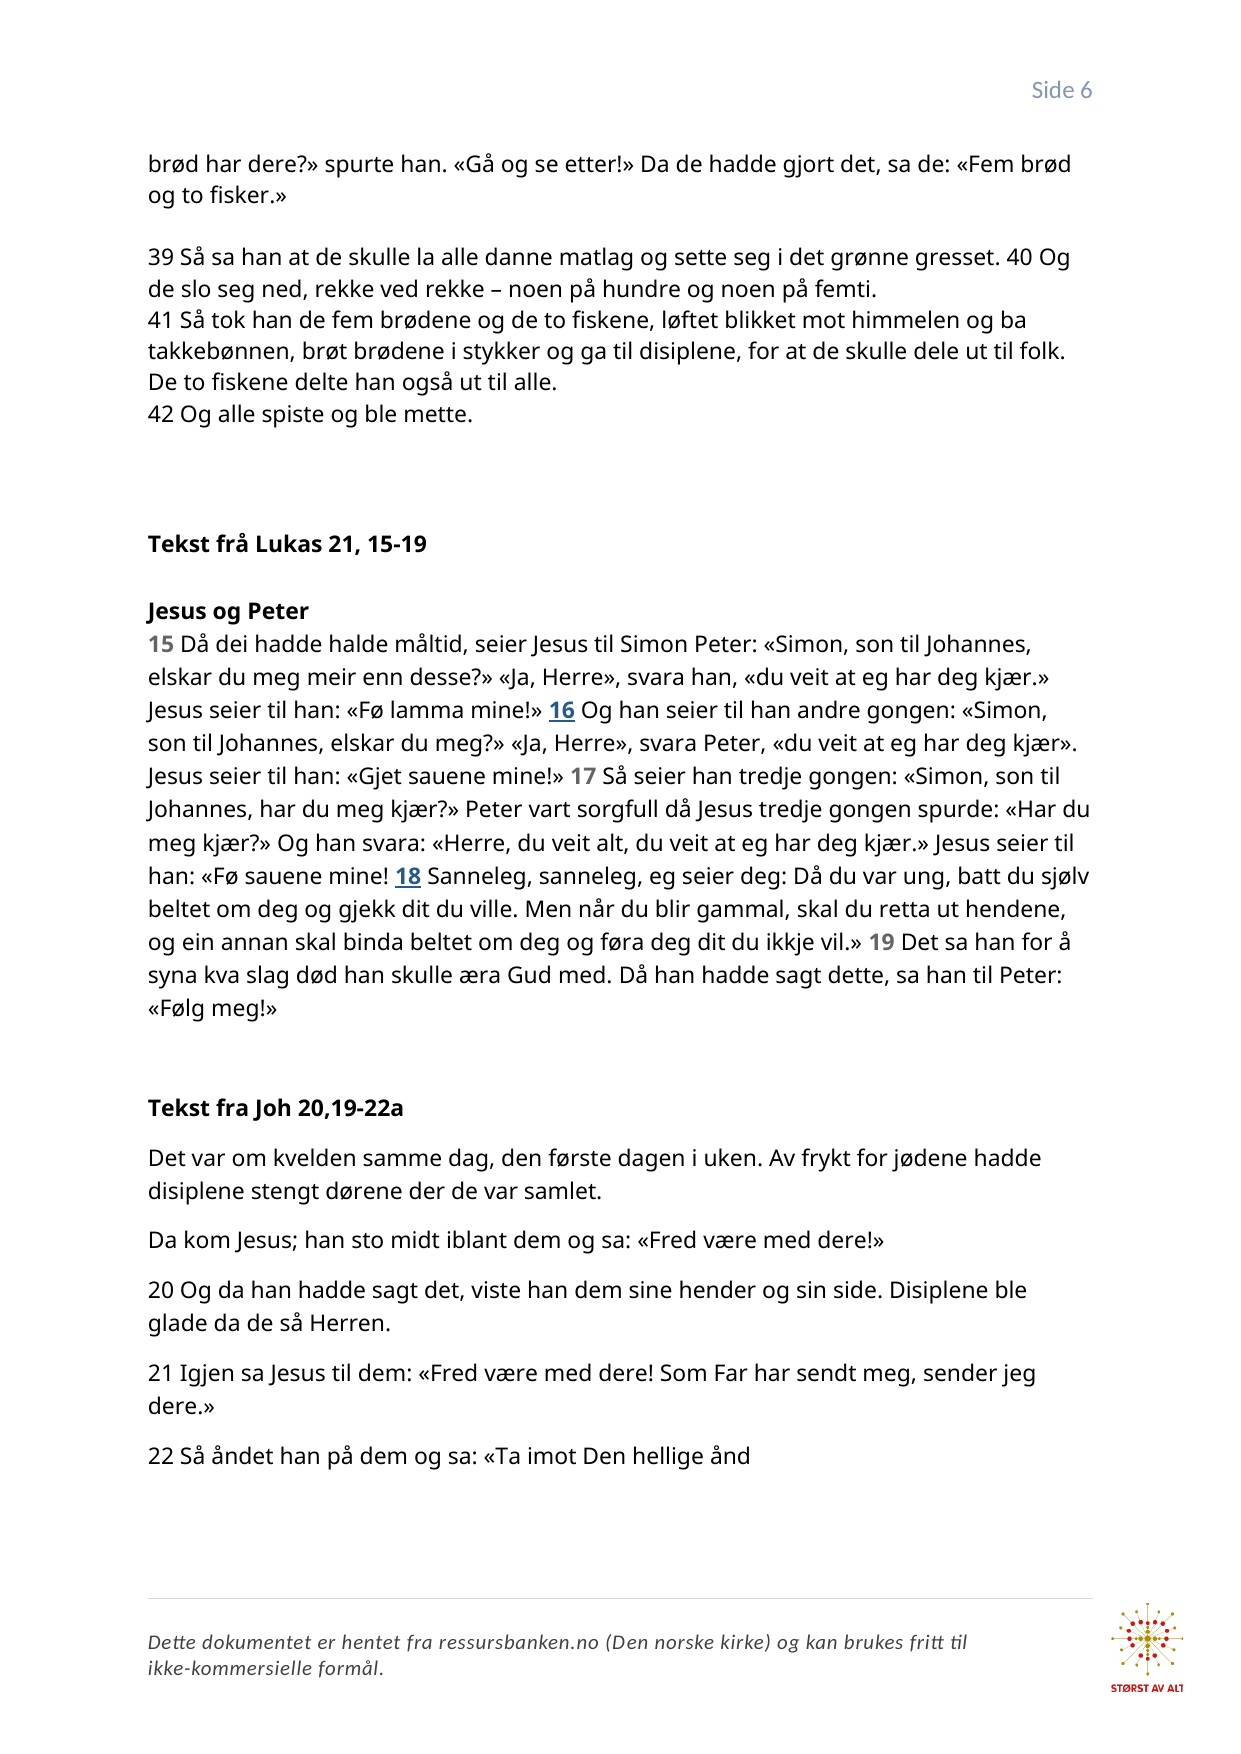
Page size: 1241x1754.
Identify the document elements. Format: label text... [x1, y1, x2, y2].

text Tekst fra Joh 20,19-22a [148, 1092, 1093, 1123]
text 22 Så åndet han på dem og sa: «Ta imot Den hellige ånd [148, 1440, 1093, 1471]
text 39 Så sa han at de skulle la alle danne matlag og sette seg i det grønne gresset. 40 Og de slo seg ned, rekke ved rekke – noen på hundre og noen på femti. [148, 241, 1093, 304]
text Jesus og Peter [148, 595, 1093, 626]
text 21 Igjen sa Jesus til dem: «Fred være med dere! Som Far har sendt meg, sender jeg dere.» [148, 1357, 1093, 1422]
text Det var om kvelden samme dag, den første dagen i uken. Av frykt for jødene hadde disiplene stengt dørene der de var samlet. [148, 1142, 1093, 1206]
text Tekst frå Lukas 21, 15-19 [148, 528, 1093, 560]
text Da kom Jesus; han sto midt iblant dem og sa: «Fred være med dere!» [148, 1224, 1093, 1256]
text 20 Og da han hadde sagt det, viste han dem sine hender og sin side. Disiplene ble glade da de så Herren. [148, 1274, 1093, 1339]
text 42 Og alle spiste og ble mette. [148, 398, 1093, 429]
picture [1111, 1603, 1184, 1692]
text 41 Så tok han de fem brødene og de to fiskene, løftet blikket mot himmelen og ba takkebønnen, brøt brødene i stykker og ga til disiplene, for at de skulle dele ut til folk. De to fiskene delte han også ut til alle. [148, 304, 1093, 398]
text 15 Då dei hadde halde måltid, seier Jesus til Simon Peter: «Simon, son til Johannes, elskar du meg meir enn desse?» «Ja, Herre», svara han, «du veit at eg har deg kjær.» Jesus seier til han: «Fø lamma mine!» 16 Og han seier til han andre gongen: «Simon, son til Johannes, elskar du meg?» «Ja, Herre», svara Peter, «du veit at eg har deg kjær». Jesus seier til han: «Gjet sauene mine!» 17 Så seier han tredje gongen: «Simon, son til Johannes, har du meg kjær?» Peter vart sorgfull då Jesus tredje gongen spurde: «Har du meg kjær?» Og han svara: «Herre, du veit alt, du veit at eg har deg kjær.» Jesus seier til han: «Fø sauene mine! 18 Sanneleg, sanneleg, eg seier deg: Då du var ung, batt du sjølv beltet om deg og gjekk dit du ville. Men når du blir gammal, skal du retta ut hendene, og ein annan skal binda beltet om deg og føra deg dit du ikkje vil.» 19 Det sa han for å syna kva slag død han skulle æra Gud med. Då han hadde sagt dette, sa han til Peter: «Følg meg!» [148, 628, 1093, 1023]
